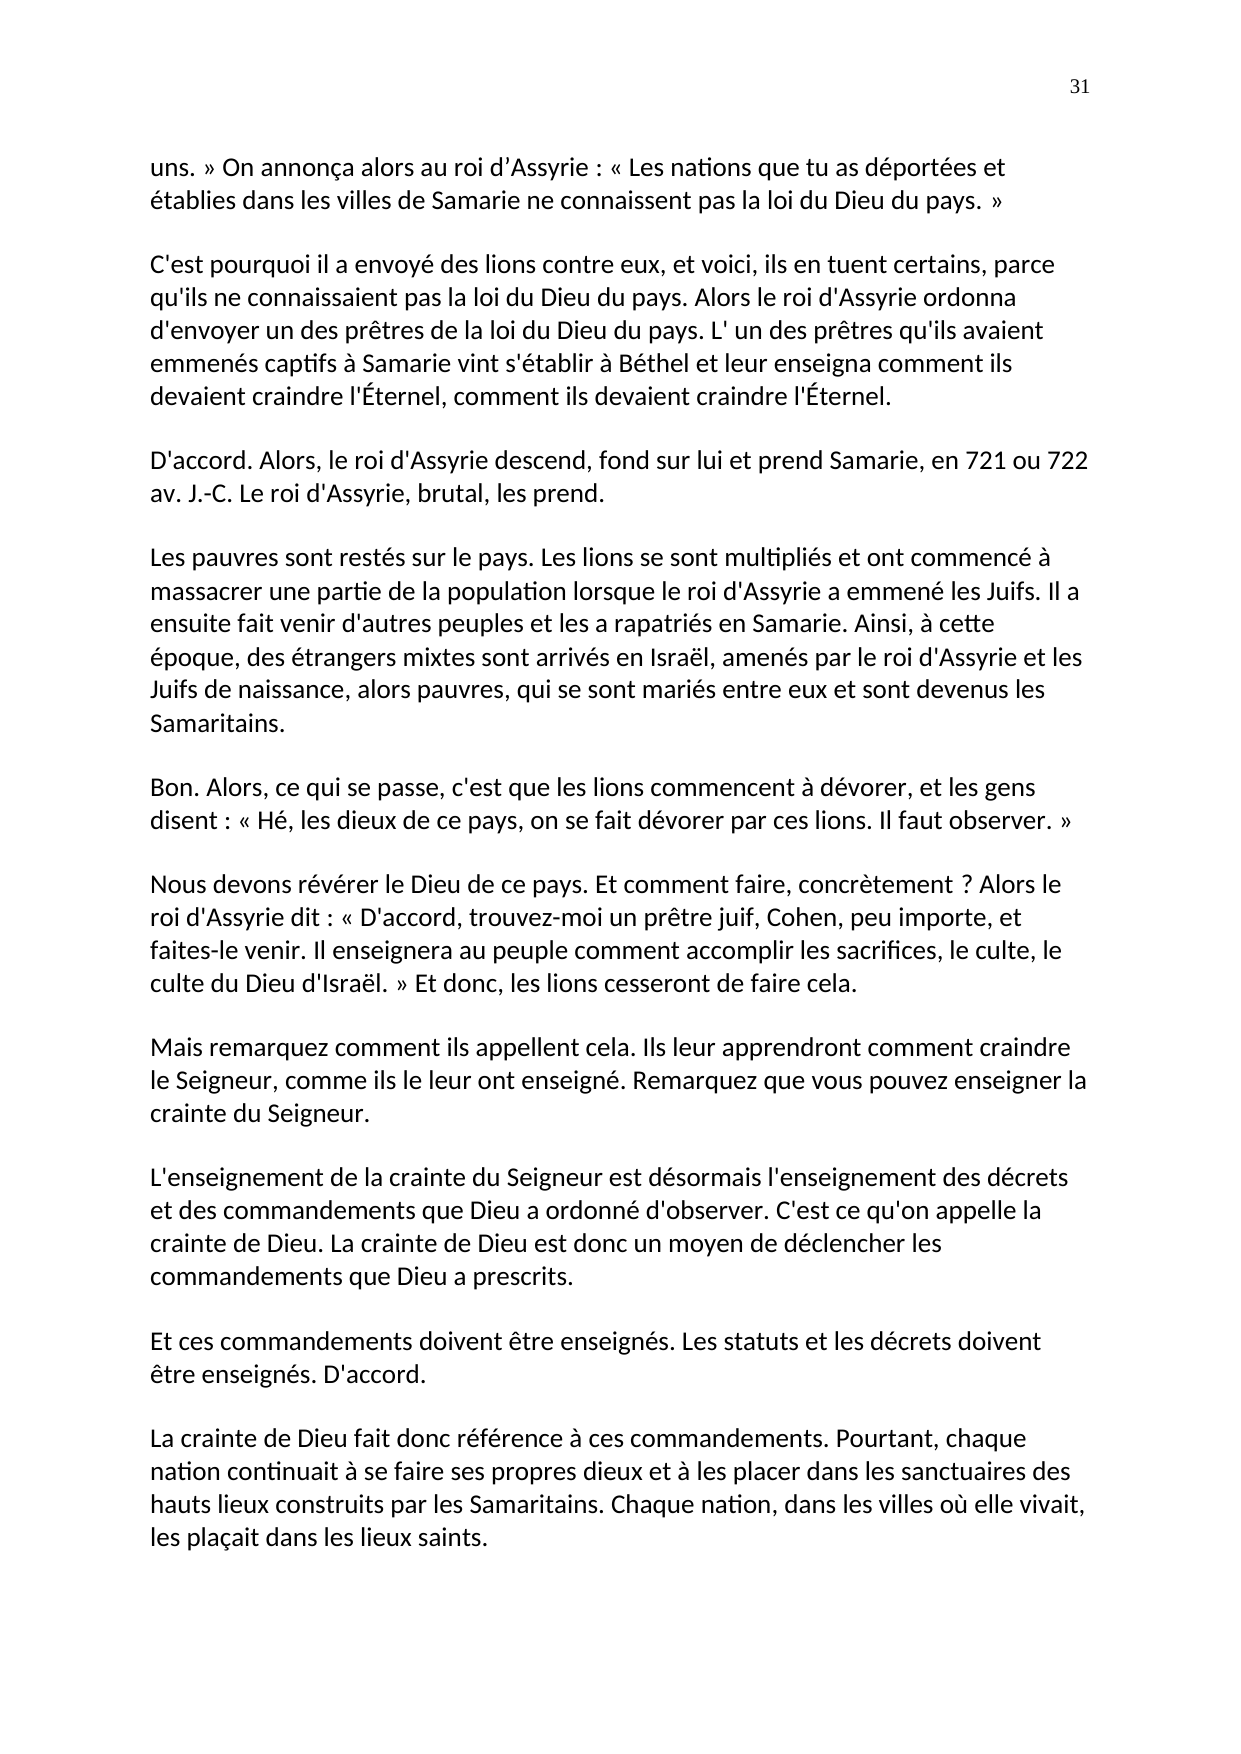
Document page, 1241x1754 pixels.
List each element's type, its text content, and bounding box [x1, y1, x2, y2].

text C'est pourquoi il a envoyé des lions contre eux, et voici, ils en tuent certains, parce qu'ils ne connaissaient pas la loi du Dieu du pays. Alors le roi d'Assyrie ordonna d'envoyer un des prêtres de la loi du Dieu du pays. L' un des prêtres qu'ils avaient emmenés captifs à Samarie vint s'établir à Béthel et leur enseigna comment ils devaient craindre l'Éternel, comment ils devaient craindre l'Éternel. [150, 247, 1090, 412]
text L'enseignement de la crainte du Seigneur est désormais l'enseignement des décrets et des commandements que Dieu a ordonné d'observer. C'est ce qu'on appelle la crainte de Dieu. La crainte de Dieu est donc un moyen de déclencher les commandements que Dieu a prescrits. [150, 1161, 1090, 1293]
text Bon. Alors, ce qui se passe, c'est que les lions commencent à dévorer, et les gens disent : « Hé, les dieux de ce pays, on se fait dévorer par ces lions. Il faut observer. » [150, 770, 1090, 836]
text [150, 150, 1090, 216]
text Mais remarquez comment ils appellent cela. Ils leur apprendront comment craindre le Seigneur, comme ils le leur ont enseigné. Remarquez que vous pouvez enseigner la crainte du Seigneur. [150, 1030, 1090, 1129]
text Les pauvres sont restés sur le pays. Les lions se sont multipliés et ont commencé à massacrer une partie de la population lorsque le roi d'Assyrie a emmené les Juifs. Il a ensuite fait venir d'autres peuples et les a rapatriés en Samarie. Ainsi, à cette époque, des étrangers mixtes sont arrivés en Israël, amenés par le roi d'Assyrie et les Juifs de naissance, alors pauvres, qui se sont mariés entre eux et sont devenus les Samaritains. [150, 541, 1090, 739]
text Et ces commandements doivent être enseignés. Les statuts et les décrets doivent être enseignés. D'accord. [150, 1324, 1090, 1390]
text Nous devons révérer le Dieu de ce pays. Et comment faire, concrètement ? Alors le roi d'Assyrie dit : « D'accord, trouvez-moi un prêtre juif, Cohen, peu importe, et faites-le venir. Il enseignera au peuple comment accomplir les sacrifices, le culte, le culte du Dieu d'Israël. » Et donc, les lions cesseront de faire cela. [150, 867, 1090, 999]
text La crainte de Dieu fait donc référence à ces commandements. Pourtant, chaque nation continuait à se faire ses propres dieux et à les placer dans les sanctuaires des hauts lieux construits par les Samaritains. Chaque nation, dans les villes où elle vivait, les plaçait dans les lieux saints. [150, 1421, 1090, 1553]
text D'accord. Alors, le roi d'Assyrie descend, fond sur lui et prend Samarie, en 721 ou 722 av. J.-C. Le roi d'Assyrie, brutal, les prend. [150, 443, 1090, 509]
